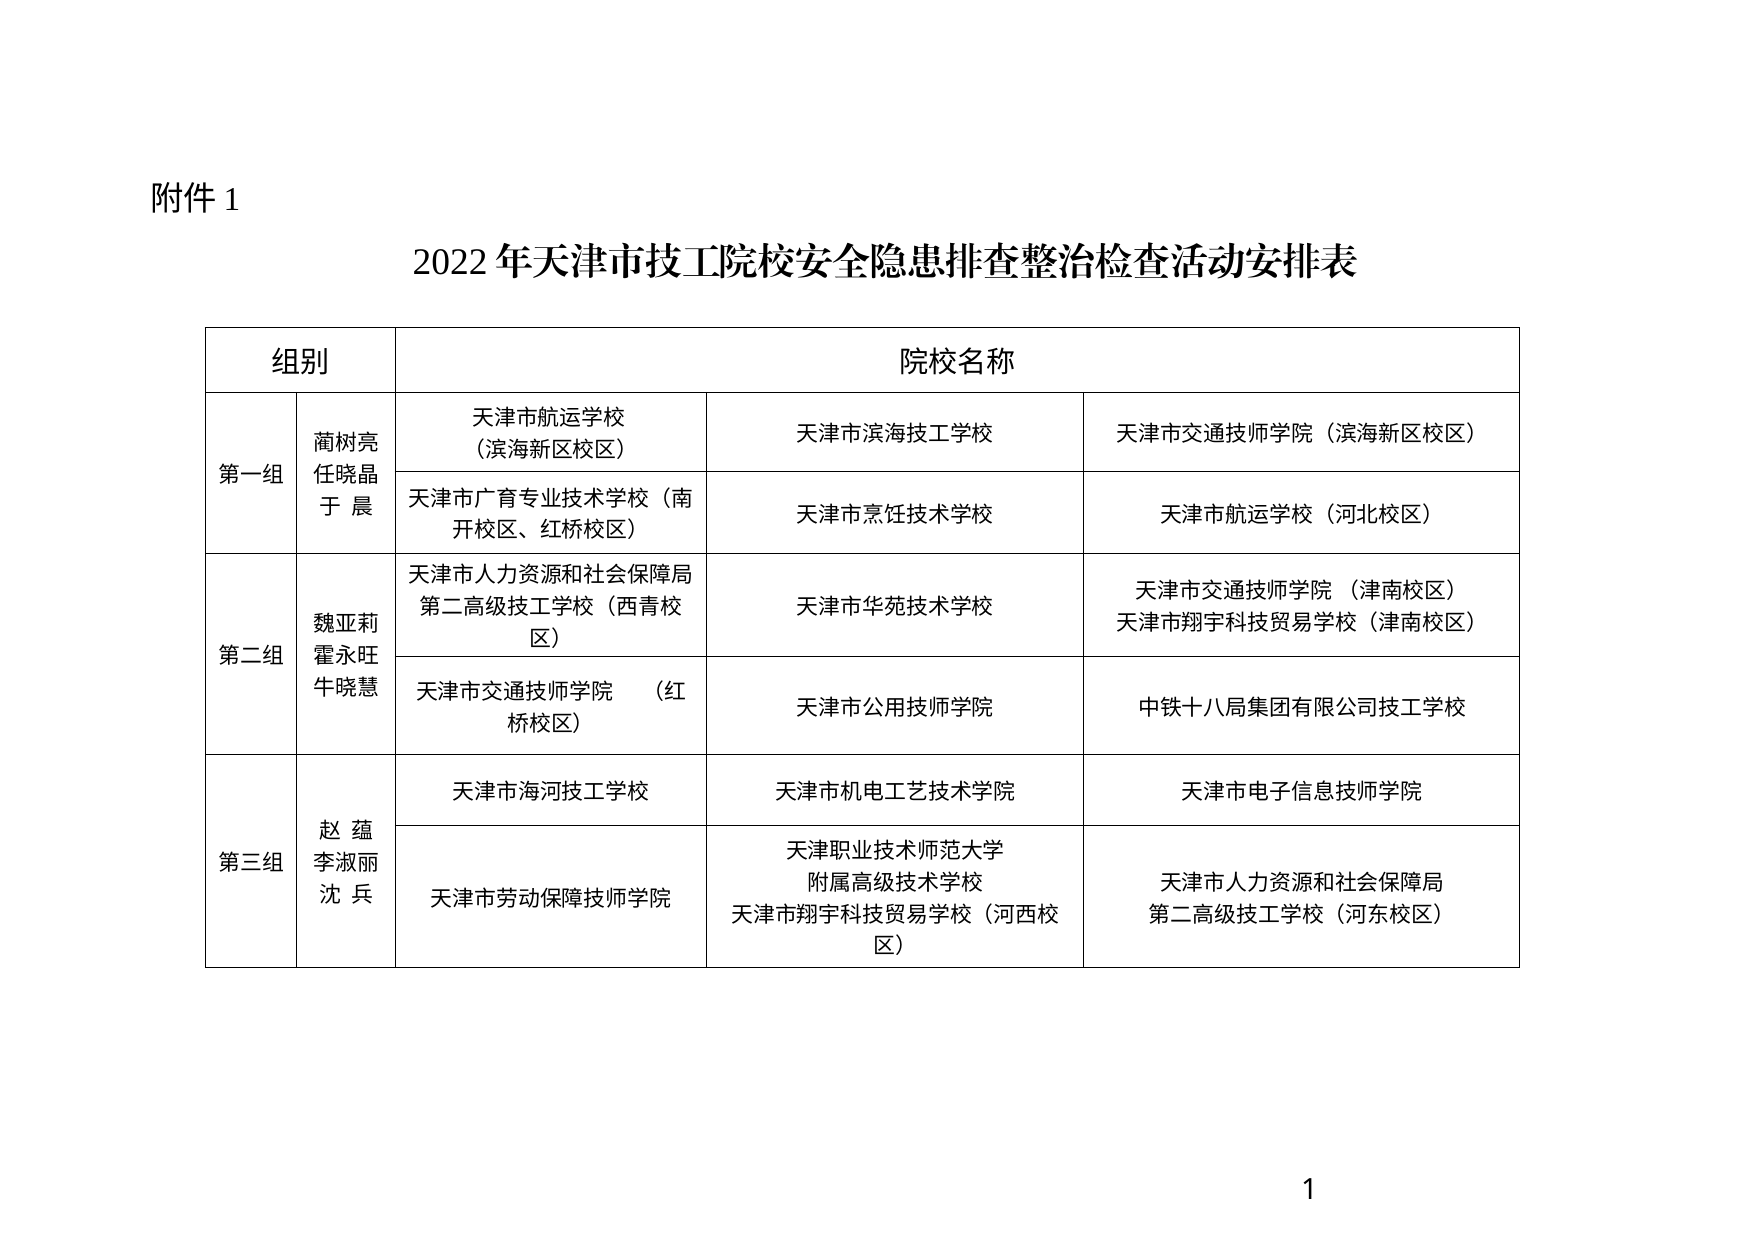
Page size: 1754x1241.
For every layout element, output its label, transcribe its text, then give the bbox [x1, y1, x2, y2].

table_cell 天津市交通技师学院 （津南校区） 天津市翔宇科技贸易学校（津南校区） [1084, 554, 1519, 656]
table_cell 天津市交通技师学院（滨海新区校区） [1084, 393, 1519, 471]
table_cell 赵 蕴 李淑丽 沈 兵 [297, 755, 395, 967]
table_cell 魏亚莉霍永旺牛晓慧 [297, 554, 395, 754]
table_cell 天津市海河技工学校 [396, 755, 706, 825]
table_cell 天津市机电工艺技术学院 [707, 755, 1083, 825]
text 2022年天津市技工院校安全隐患排查整治检查活动安排表 [150, 230, 1604, 295]
table_cell 天津市人力资源和社会保障局第二高级技工学校（西青校区） [396, 554, 706, 656]
table_header 院校名称 [396, 328, 1519, 392]
table_cell 天津市交通技师学院 （红桥校区） [396, 657, 706, 754]
table_cell 天津市滨海技工学校 [707, 393, 1083, 471]
table_cell 天津市人力资源和社会保障局 第二高级技工学校（河东校区） [1084, 826, 1519, 967]
table_cell 天津职业技术师范大学 附属高级技术学校 天津市翔宇科技贸易学校（河西校区） [707, 826, 1083, 967]
table_cell 天津市烹饪技术学校 [707, 472, 1083, 553]
table_cell 天津市劳动保障技师学院 [396, 826, 706, 967]
table_cell 第二组 [206, 554, 296, 754]
table_cell 天津市华苑技术学校 [707, 554, 1083, 656]
table_cell 第一组 [206, 393, 296, 553]
table_cell 天津市广育专业技术学校（南开校区、红桥校区） [396, 472, 706, 553]
table_cell 天津市电子信息技师学院 [1084, 755, 1519, 825]
table_header 组别 [206, 328, 395, 392]
table_cell 天津市航运学校（河北校区） [1084, 472, 1519, 553]
table_cell 第三组 [206, 755, 296, 967]
table_cell 中铁十八局集团有限公司技工学校 [1084, 657, 1519, 754]
table_cell 天津市公用技师学院 [707, 657, 1083, 754]
text 附件1 [150, 165, 1604, 230]
table_cell 天津市航运学校 （滨海新区校区） [396, 393, 706, 471]
table_cell 蔺树亮任晓晶 于 晨 [297, 393, 395, 553]
